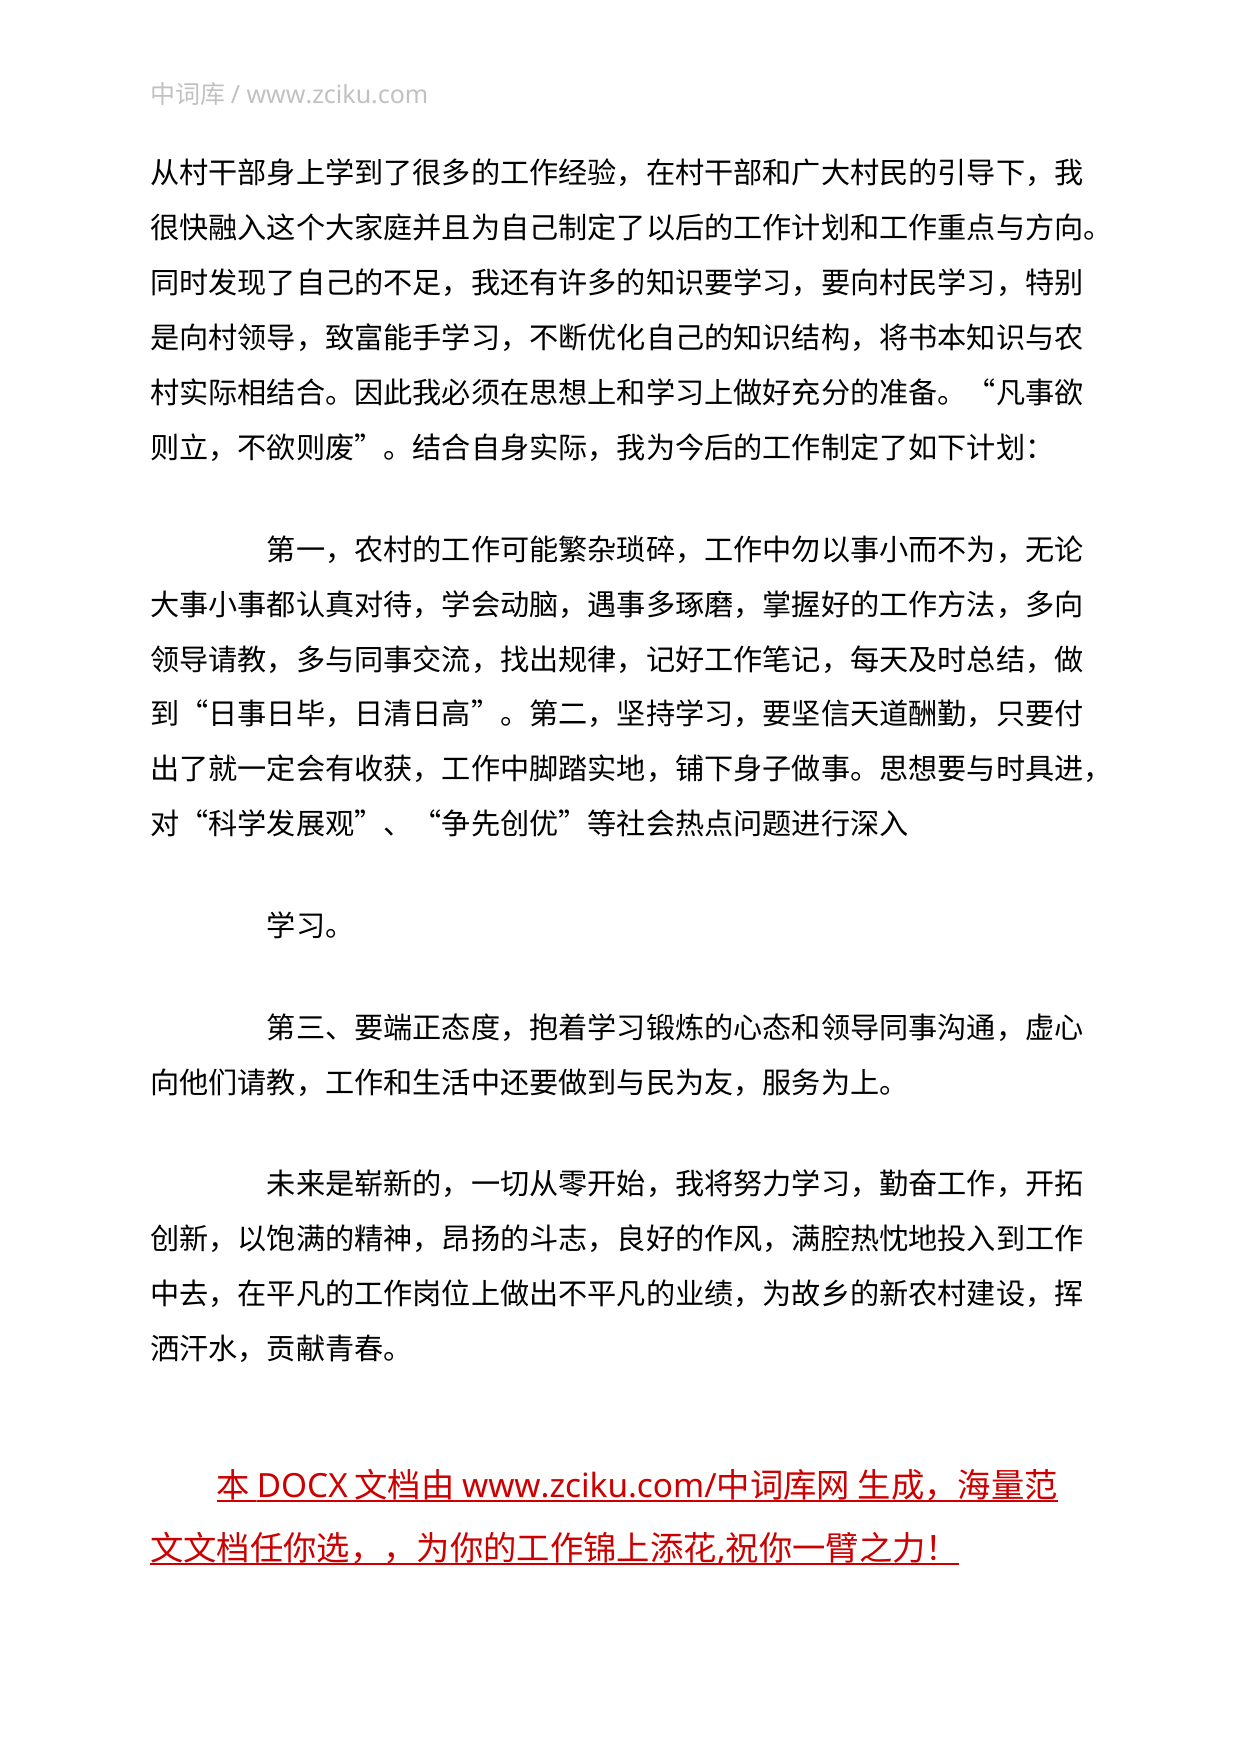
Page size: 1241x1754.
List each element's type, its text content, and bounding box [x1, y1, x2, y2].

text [150, 150, 1090, 467]
text 第三、要端正态度，抱着学习锻炼的心态和领导同事沟通，虚心向他们请教，工作和生活中还要做到与民为友，服务为上。 [150, 1004, 1090, 1101]
text 学习。 [150, 902, 1090, 945]
text 第一，农村的工作可能繁杂琐碎，工作中勿以事小而不为，无论大事小事都认真对待，学会动脑，遇事多琢磨，掌握好的工作方法，多向领导请教，多与同事交流，找出规律，记好工作笔记，每天及时总结，做到“日事日毕，日清日高”。第二，坚持学习，要坚信天道酬勤，只要付出了就一定会有收获，工作中脚踏实地，铺下身子做事。思想要与时具进，对“科学发展观”、“争先创优”等社会热点问题进行深入 [150, 526, 1090, 843]
text 本DOCX文档由 www.zciku.com/中词库网 生成，海量范文文档任你选，，为你的工作锦上添花,祝你一臂之力！ [150, 1459, 1090, 1570]
text 未来是崭新的，一切从零开始，我将努力学习，勤奋工作，开拓创新，以饱满的精神，昂扬的斗志，良好的作风，满腔热忱地投入到工作中去，在平凡的工作岗位上做出不平凡的业绩，为故乡的新农村建设，挥洒汗水，贡献青春。 [150, 1161, 1090, 1368]
